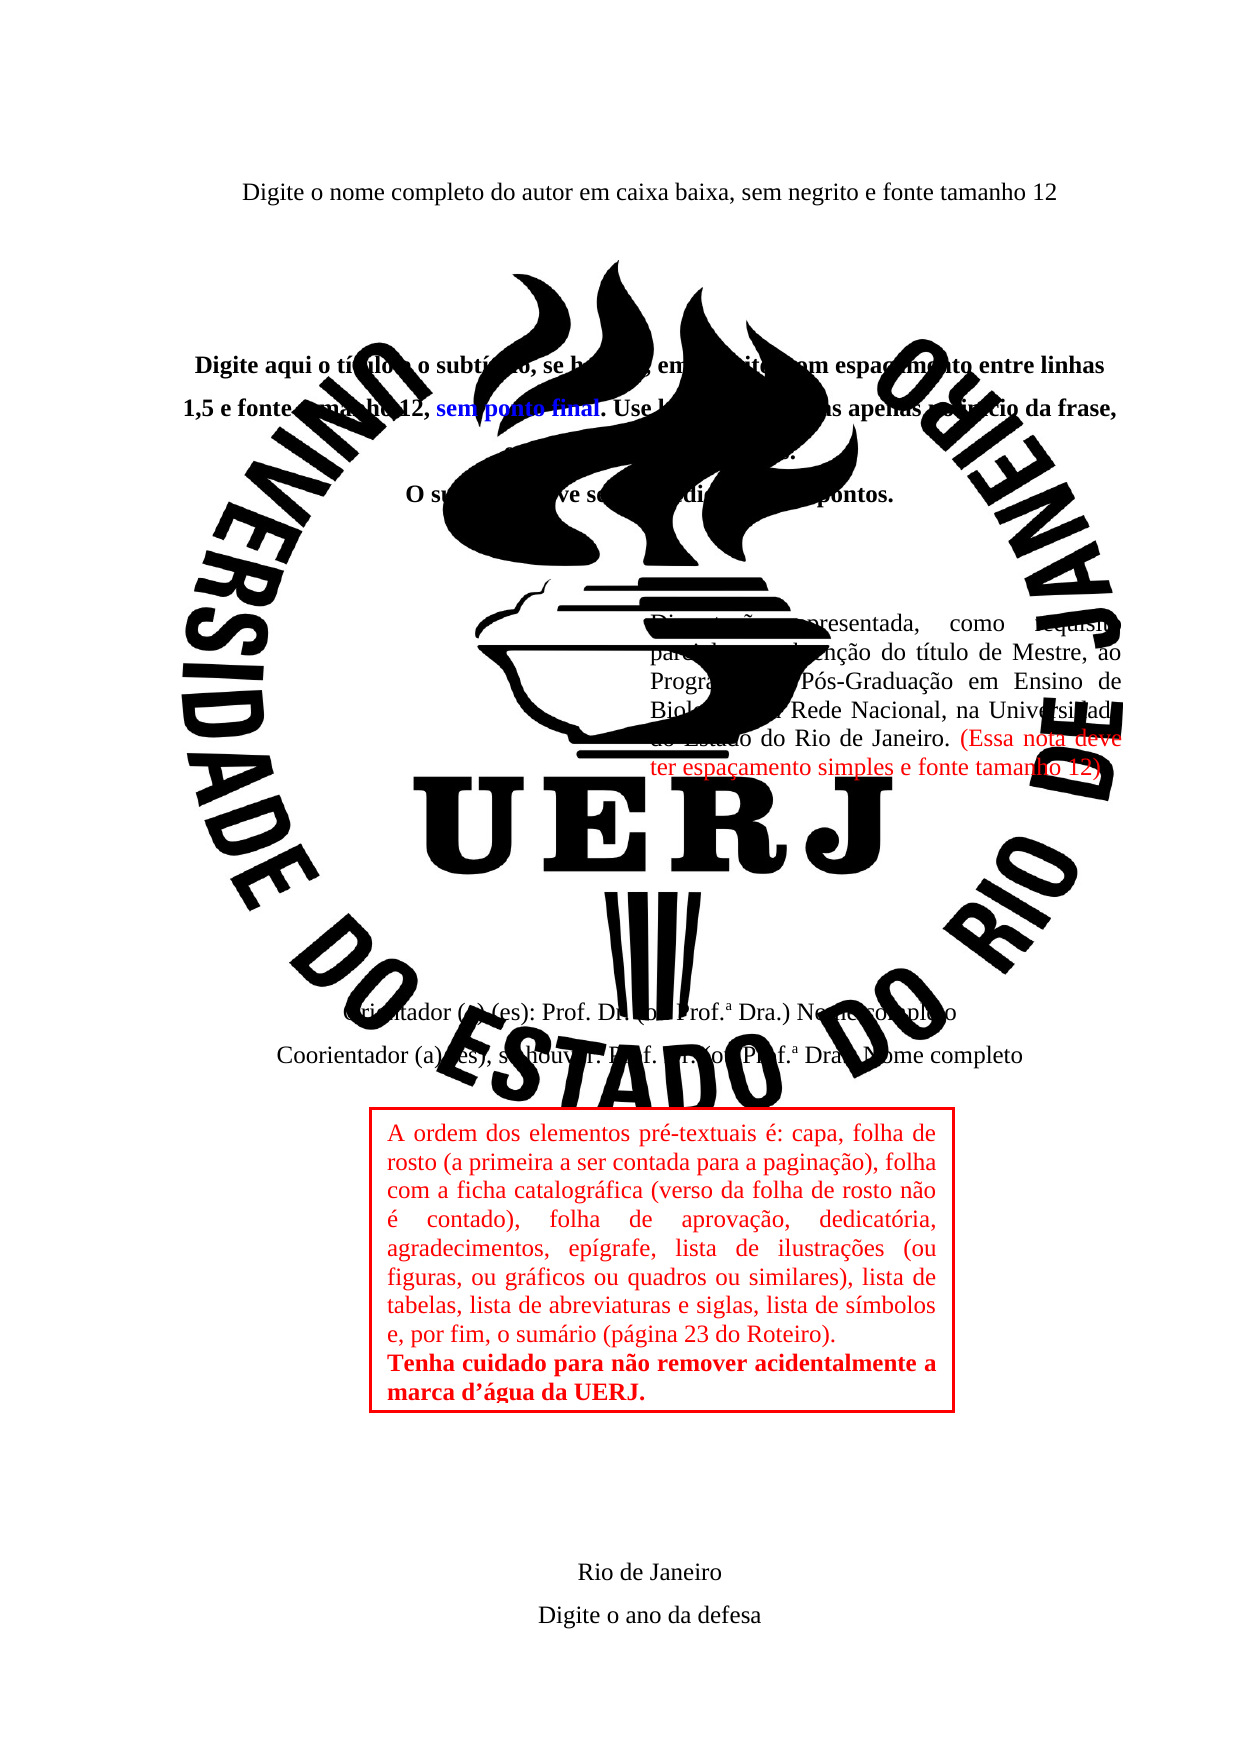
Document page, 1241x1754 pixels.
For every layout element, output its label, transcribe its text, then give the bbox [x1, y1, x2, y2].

text Rio de Janeiro [177, 1557, 1122, 1586]
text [177, 177, 1122, 206]
text Coorientador (a) (es), se houver: Prof. Dr. (ou Prof.a Dra.) Nome completo [177, 1040, 1122, 1068]
text O subtítulo deve ser precedido de dois pontos. [177, 479, 1122, 508]
text Dissertação apresentada, como requisito parcial para obtenção do título de Mestre, ao Programa de Pós-Graduação em Ensino de Biologia, em Rede Nacional, na Universidade do Estado do Rio de Janeiro. (Essa nota deve ter espaçamento simples e fonte tamanho 12) [650, 608, 1122, 781]
text Digite aqui o título e o subtítulo, se houver, em negrito, com espaçamento entre linhas 1,5 e fonte tamanho 12, sem ponto final. Use letras maiúsculas apenas no início da frase, em nomes próprios e siglas. [177, 350, 1122, 465]
picture [181, 260, 1123, 1208]
text Orientador (a) (es): Prof. Dr. (ou Prof.a Dra.) Nome completo [177, 997, 1122, 1025]
text Digite o ano da defesaDigite o nome completo do autor em caixa baixa, sem negrito e fonte tamanho 12 [177, 1600, 1122, 1629]
